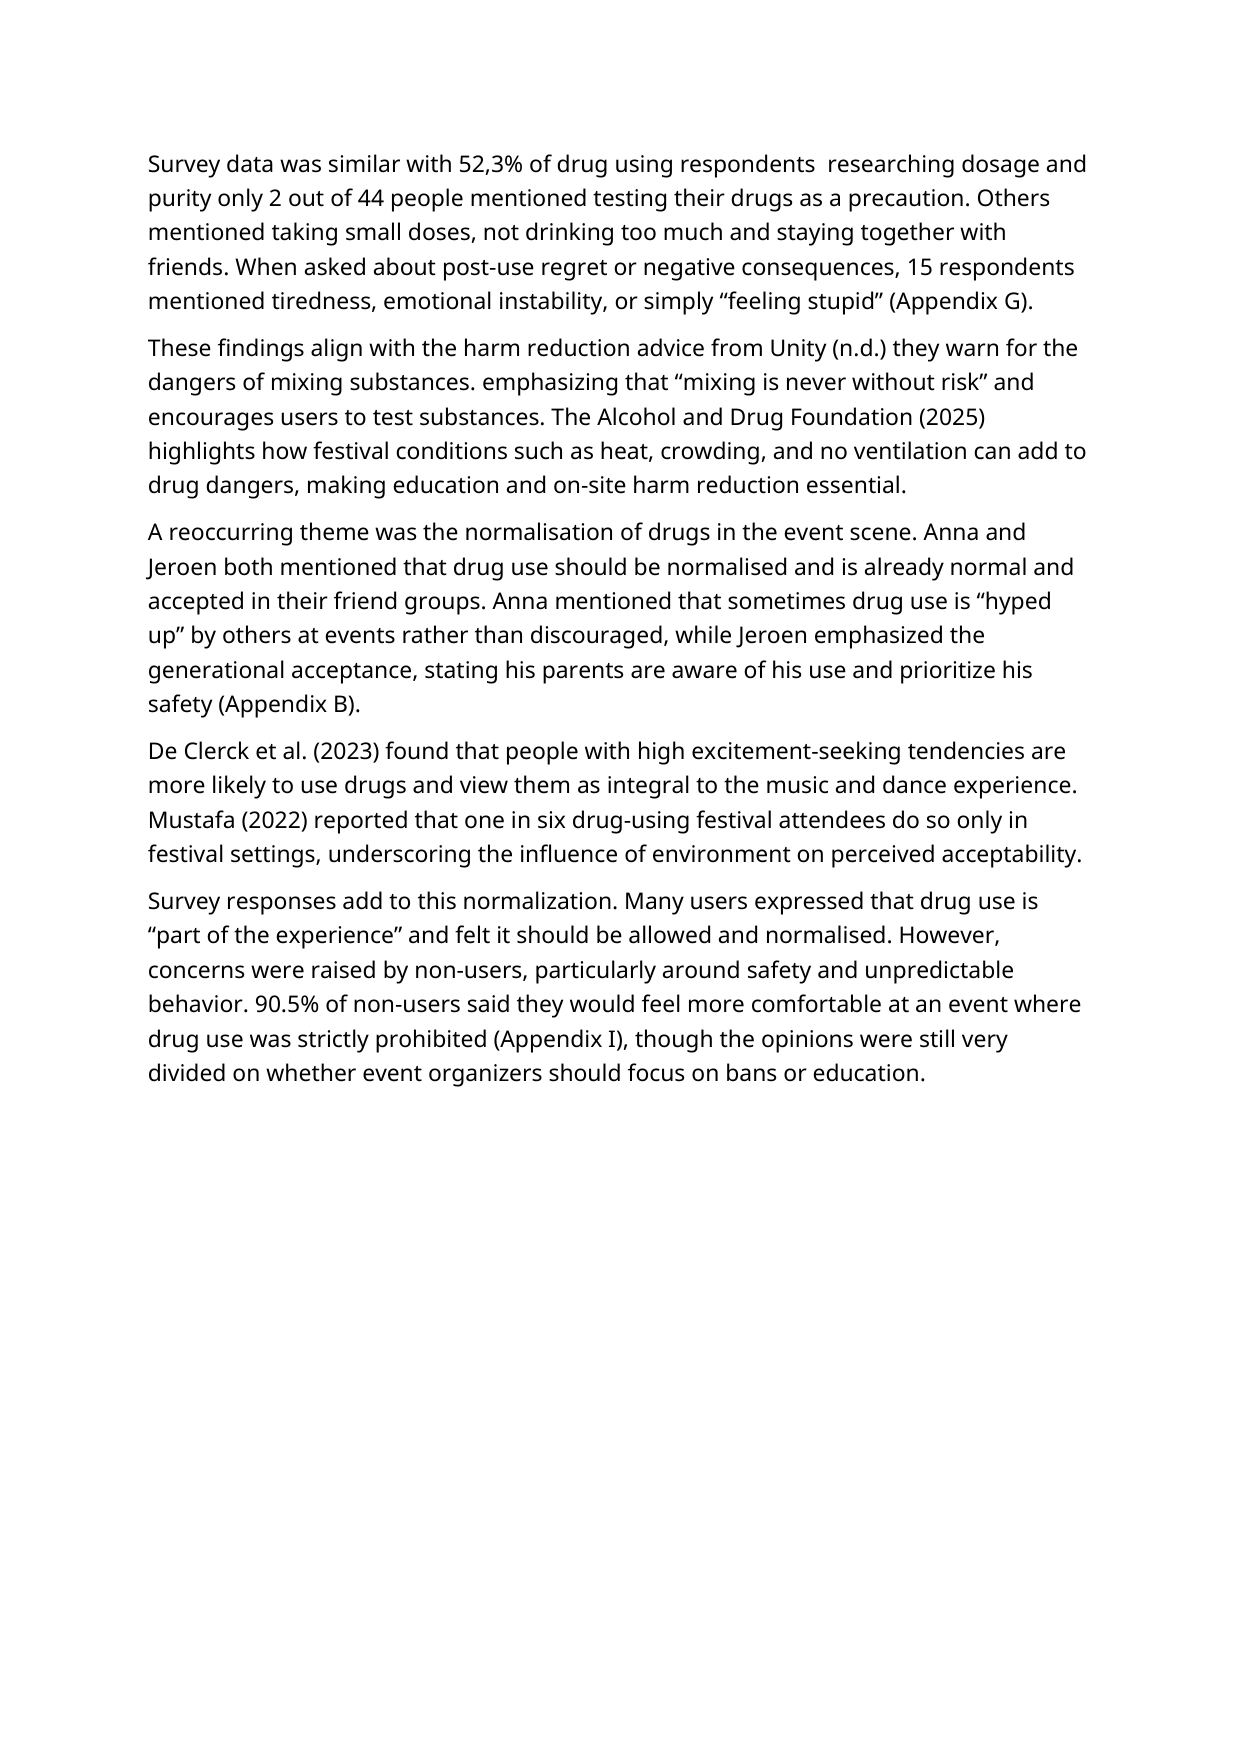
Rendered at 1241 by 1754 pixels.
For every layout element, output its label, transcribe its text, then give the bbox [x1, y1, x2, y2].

text A reoccurring theme was the normalisation of drugs in the event scene. Anna and Jeroen both mentioned that drug use should be normalised and is already normal and accepted in their friend groups. Anna mentioned that sometimes drug use is “hyped up” by others at events rather than discouraged, while Jeroen emphasized the generational acceptance, stating his parents are aware of his use and prioritize his safety (Appendix B). [148, 516, 1093, 719]
text De Clerck et al. (2023) found that people with high excitement-seeking tendencies are more likely to use drugs and view them as integral to the music and dance experience. Mustafa (2022) reported that one in six drug-using festival attendees do so only in festival settings, underscoring the influence of environment on perceived acceptability. [148, 735, 1093, 869]
text These findings align with the harm reduction advice from Unity (n.d.) they warn for the dangers of mixing substances. emphasizing that “mixing is never without risk” and encourages users to test substances. The Alcohol and Drug Foundation (2025) highlights how festival conditions such as heat, crowding, and no ventilation can add to drug dangers, making education and on-site harm reduction essential. [148, 332, 1093, 501]
text Survey data was similar with 52,3% of drug using respondents researching dosage and purity only 2 out of 44 people mentioned testing their drugs as a precaution. Others mentioned taking small doses, not drinking too much and staying together with friends. When asked about post-use regret or negative consequences, 15 respondents mentioned tiredness, emotional instability, or simply “feeling stupid” (Appendix G). [148, 148, 1093, 316]
text Survey responses add to this normalization. Many users expressed that drug use is “part of the experience” and felt it should be allowed and normalised. However, concerns were raised by non-users, particularly around safety and unpredictable behavior. 90.5% of non-users said they would feel more comfortable at an event where drug use was strictly prohibited (Appendix I), though the opinions were still very divided on whether event organizers should focus on bans or education. [148, 885, 1093, 1088]
